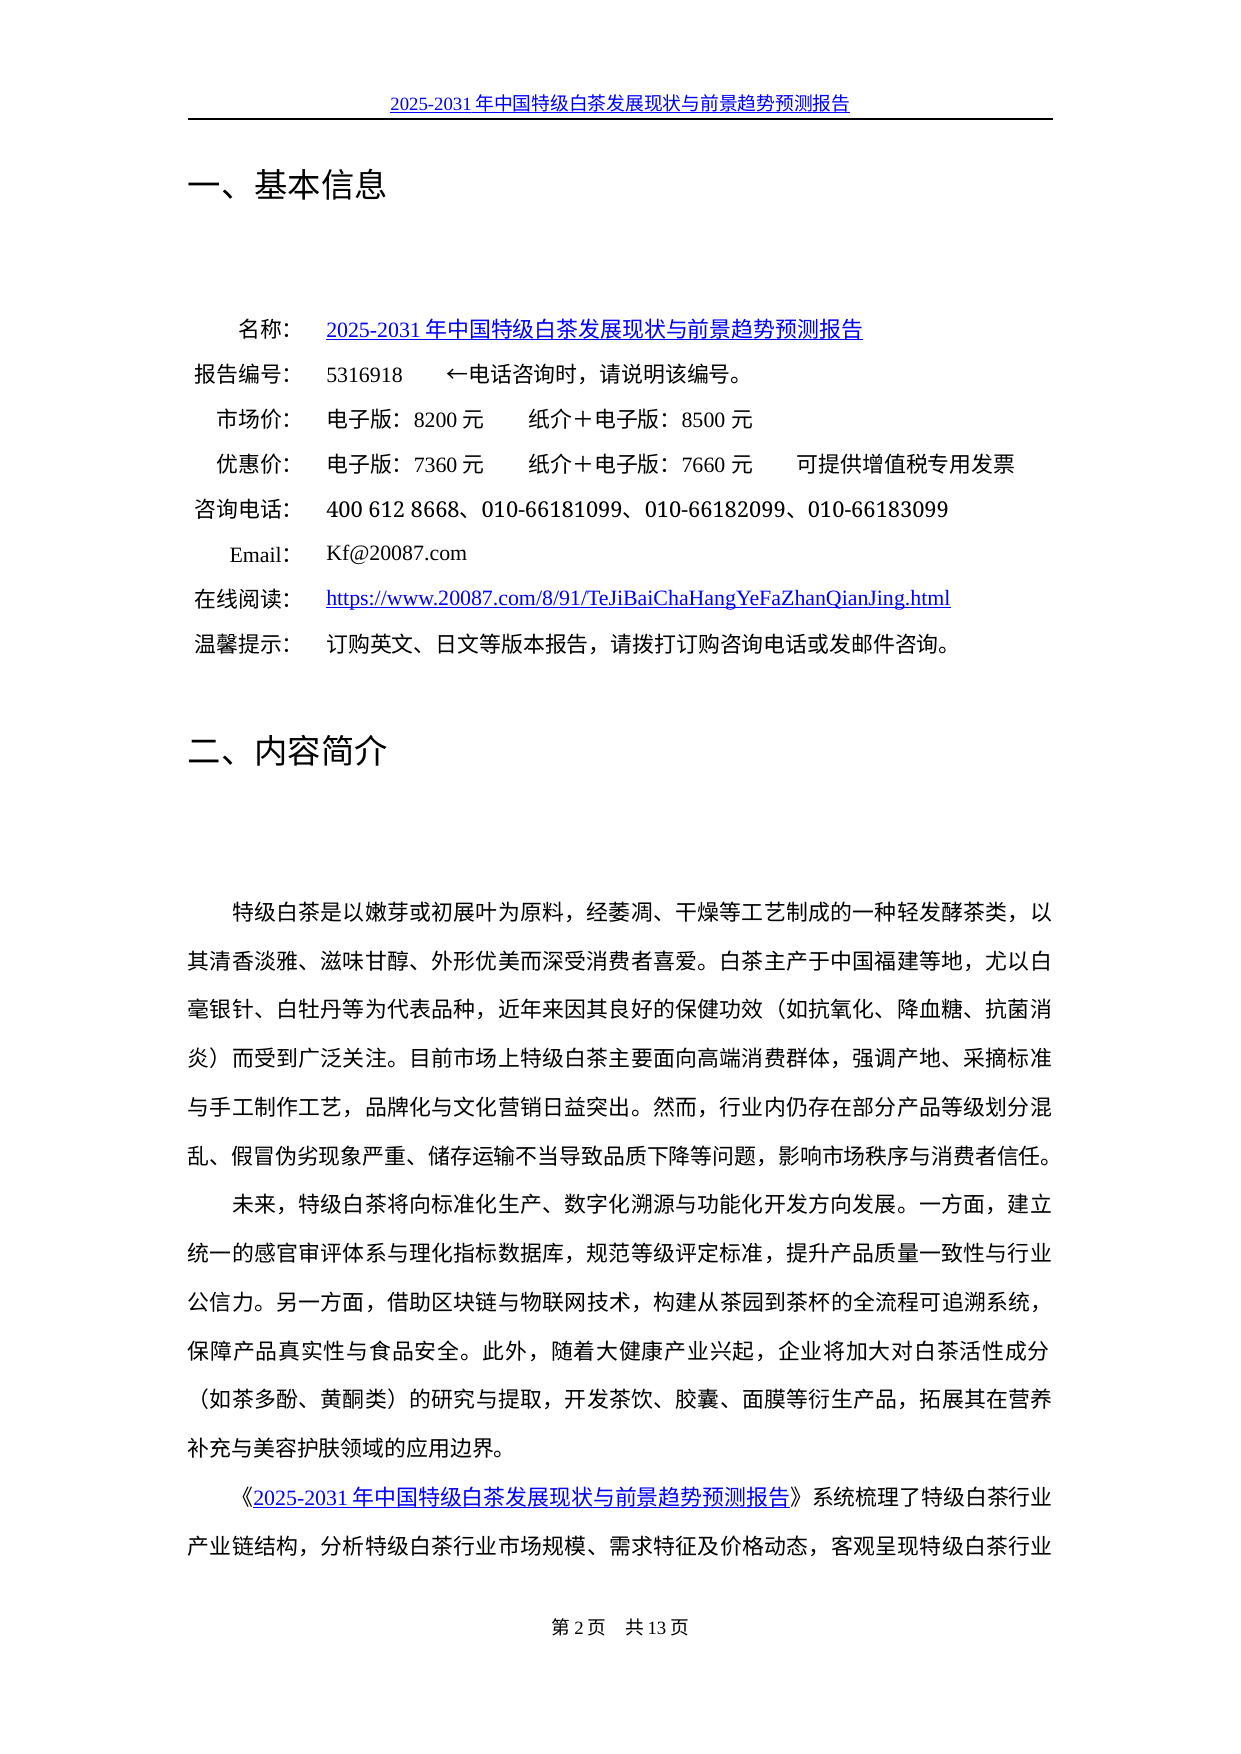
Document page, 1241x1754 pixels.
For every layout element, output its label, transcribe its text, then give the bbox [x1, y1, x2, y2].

table_cell 5316918 ←电话咨询时，请说明该编号。 [315, 357, 1073, 402]
table_cell 咨询电话： [167, 492, 315, 537]
table_header 名称： [167, 312, 315, 357]
title 二、内容简介 [187, 717, 1053, 782]
table_cell 电子版：8200 元 纸介＋电子版：8500 元 [315, 402, 1073, 447]
table_header 2025-2031年中国特级白茶发展现状与前景趋势预测报告 [315, 312, 1073, 357]
table_cell [315, 582, 1073, 627]
table_cell 温馨提示： [167, 627, 315, 672]
table_cell Kf@20087.com [315, 537, 1073, 582]
title 一、基本信息 [187, 150, 1053, 215]
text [187, 894, 1053, 1561]
table_cell 电子版：7360 元 纸介＋电子版：7660 元 可提供增值税专用发票 [315, 447, 1073, 492]
table_cell 市场价： [167, 402, 315, 447]
table_cell Email： [167, 537, 315, 582]
table_cell 优惠价： [167, 447, 315, 492]
table_cell 在线阅读： [167, 582, 315, 627]
table_cell 400 612 8668、010-66181099、010-66182099、010-66183099 [315, 492, 1073, 537]
table_cell 报告编号： [167, 357, 315, 402]
table_cell 订购英文、日文等版本报告，请拨打订购咨询电话或发邮件咨询。 [315, 627, 1073, 672]
